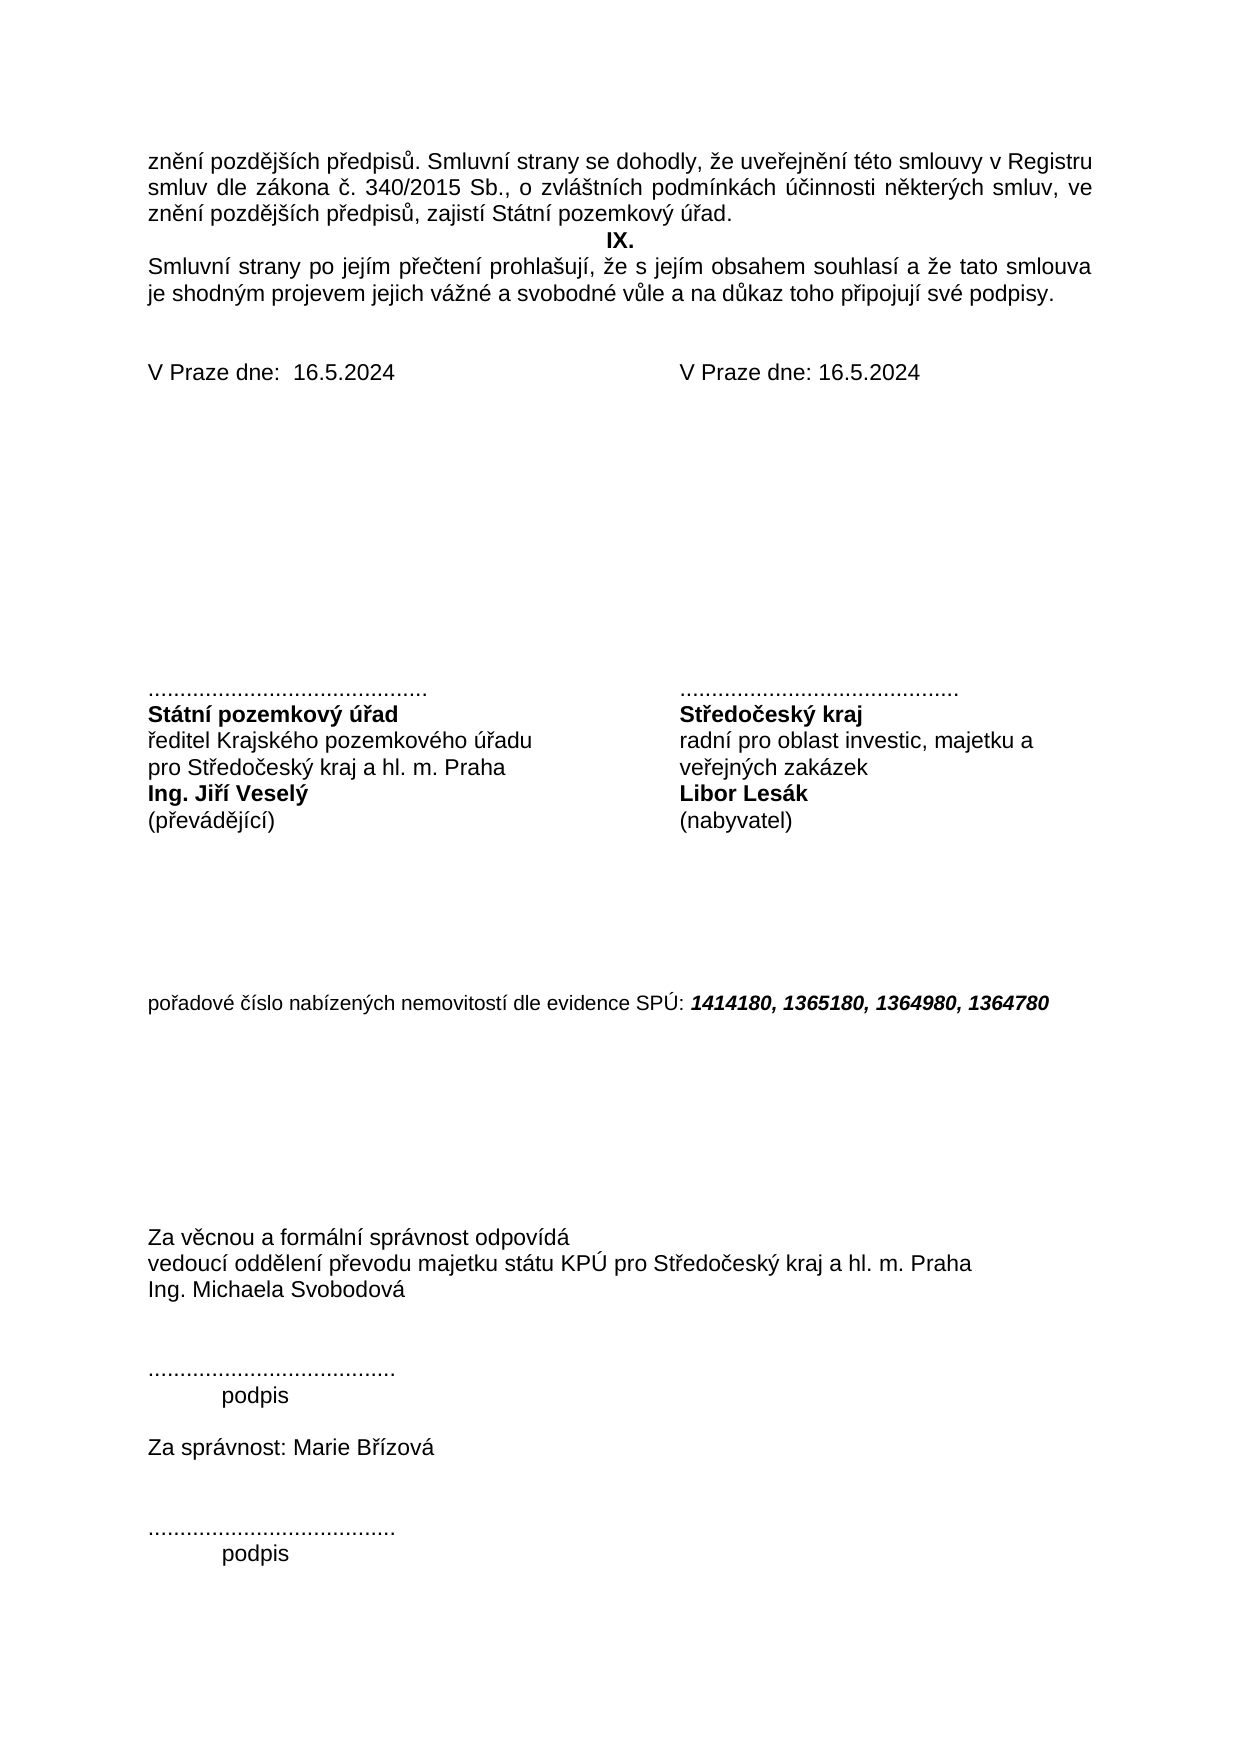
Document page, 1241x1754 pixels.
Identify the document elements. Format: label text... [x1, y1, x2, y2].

text Za správnost: Marie Břízová [148, 1434, 1092, 1461]
text (převádějící) (nabyvatel) [148, 807, 1092, 833]
text podpis [148, 1382, 1092, 1408]
text vedoucí oddělení převodu majetku státu KPÚ pro Středočeský kraj a hl. m. Praha [148, 1250, 1092, 1276]
text ....................................... [148, 1355, 1092, 1382]
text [148, 148, 1092, 227]
text V Praze dne: 16.5.2024 V Praze dne: 16.5.2024 [148, 358, 1092, 385]
text Státní pozemkový úřad Středočeský kraj [148, 701, 1092, 727]
text pro Středočeský kraj a hl. m. Praha veřejných zakázek [148, 754, 1092, 780]
text IX. [148, 227, 1092, 253]
text Ing. Jiří Veselý Libor Lesák [148, 780, 1092, 807]
text pořadové číslo nabízených nemovitostí dle evidence SPÚ: 1414180, 1365180, 1364980, 1364780 [148, 991, 1092, 1039]
text Ing. Michaela Svobodová [148, 1276, 1092, 1303]
text ............................................ ............................................ [148, 675, 1092, 701]
text ředitel Krajského pozemkového úřadu radní pro oblast investic, majetku a [148, 727, 1092, 754]
text Smluvní strany po jejím přečtení prohlašují, že s jejím obsahem souhlasí a že tato smlouva je shodným projevem jejich vážné a svobodné vůle a na důkaz toho připojují své podpisy. [148, 253, 1092, 306]
text ....................................... [148, 1513, 1092, 1540]
text podpis [148, 1540, 1092, 1566]
text Za věcnou a formální správnost odpovídá [148, 1223, 1092, 1250]
